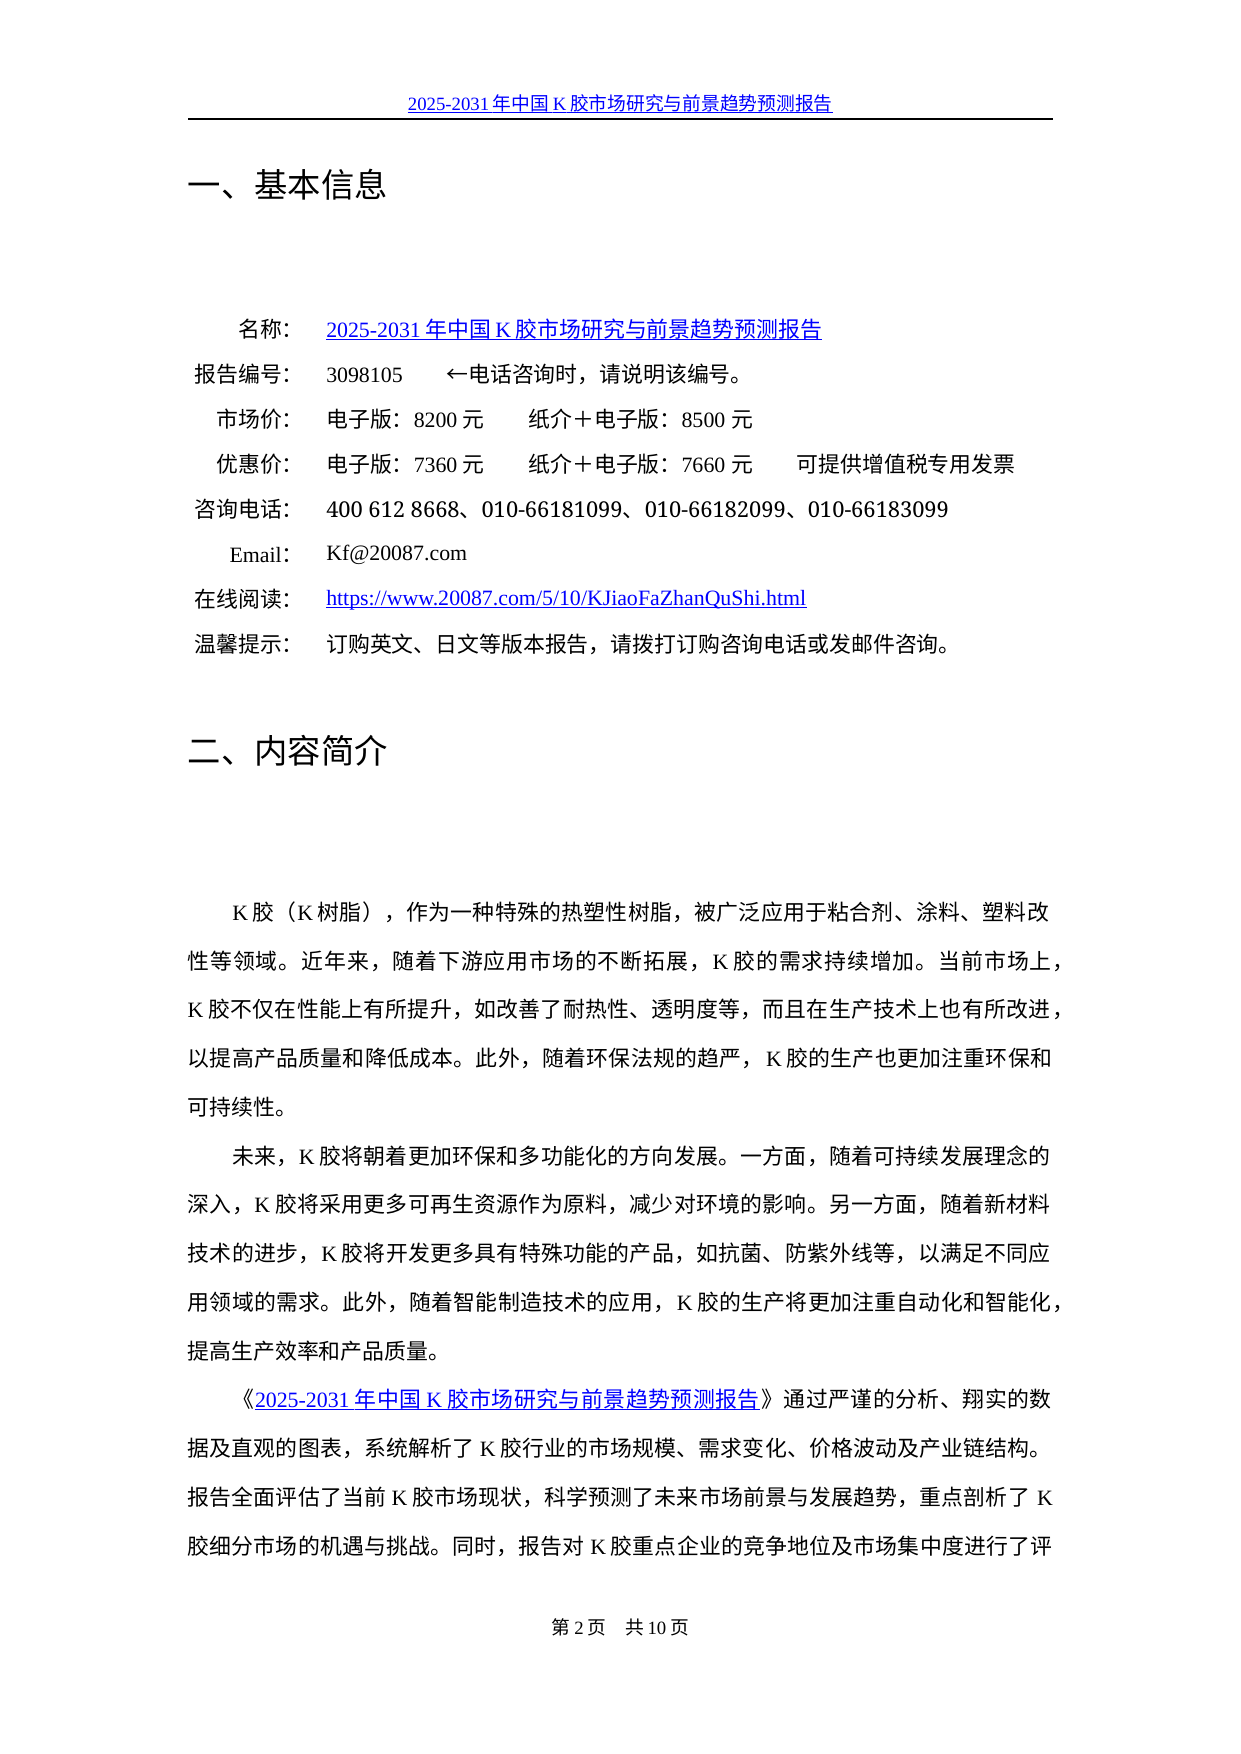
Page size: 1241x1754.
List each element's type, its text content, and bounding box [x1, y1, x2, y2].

table_cell Email： [167, 537, 315, 582]
table_header 名称： [167, 312, 315, 357]
table_cell 优惠价： [167, 447, 315, 492]
table_cell 400 612 8668、010-66181099、010-66182099、010-66183099 [315, 492, 1073, 537]
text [187, 894, 1053, 1561]
table_cell 订购英文、日文等版本报告，请拨打订购咨询电话或发邮件咨询。 [315, 627, 1073, 672]
table_cell 电子版：7360 元 纸介＋电子版：7660 元 可提供增值税专用发票 [315, 447, 1073, 492]
table_cell 咨询电话： [167, 492, 315, 537]
table_cell 3098105 ←电话咨询时，请说明该编号。 [315, 357, 1073, 402]
table_cell Kf@20087.com [315, 537, 1073, 582]
table_cell [315, 582, 1073, 627]
table_header 2025-2031年中国K胶市场研究与前景趋势预测报告 [315, 312, 1073, 357]
table_cell 报告编号： [167, 357, 315, 402]
table_cell 电子版：8200 元 纸介＋电子版：8500 元 [315, 402, 1073, 447]
table_cell 在线阅读： [167, 582, 315, 627]
table_cell 温馨提示： [167, 627, 315, 672]
table_cell 市场价： [167, 402, 315, 447]
title 二、内容简介 [187, 717, 1053, 782]
title 一、基本信息 [187, 150, 1053, 215]
